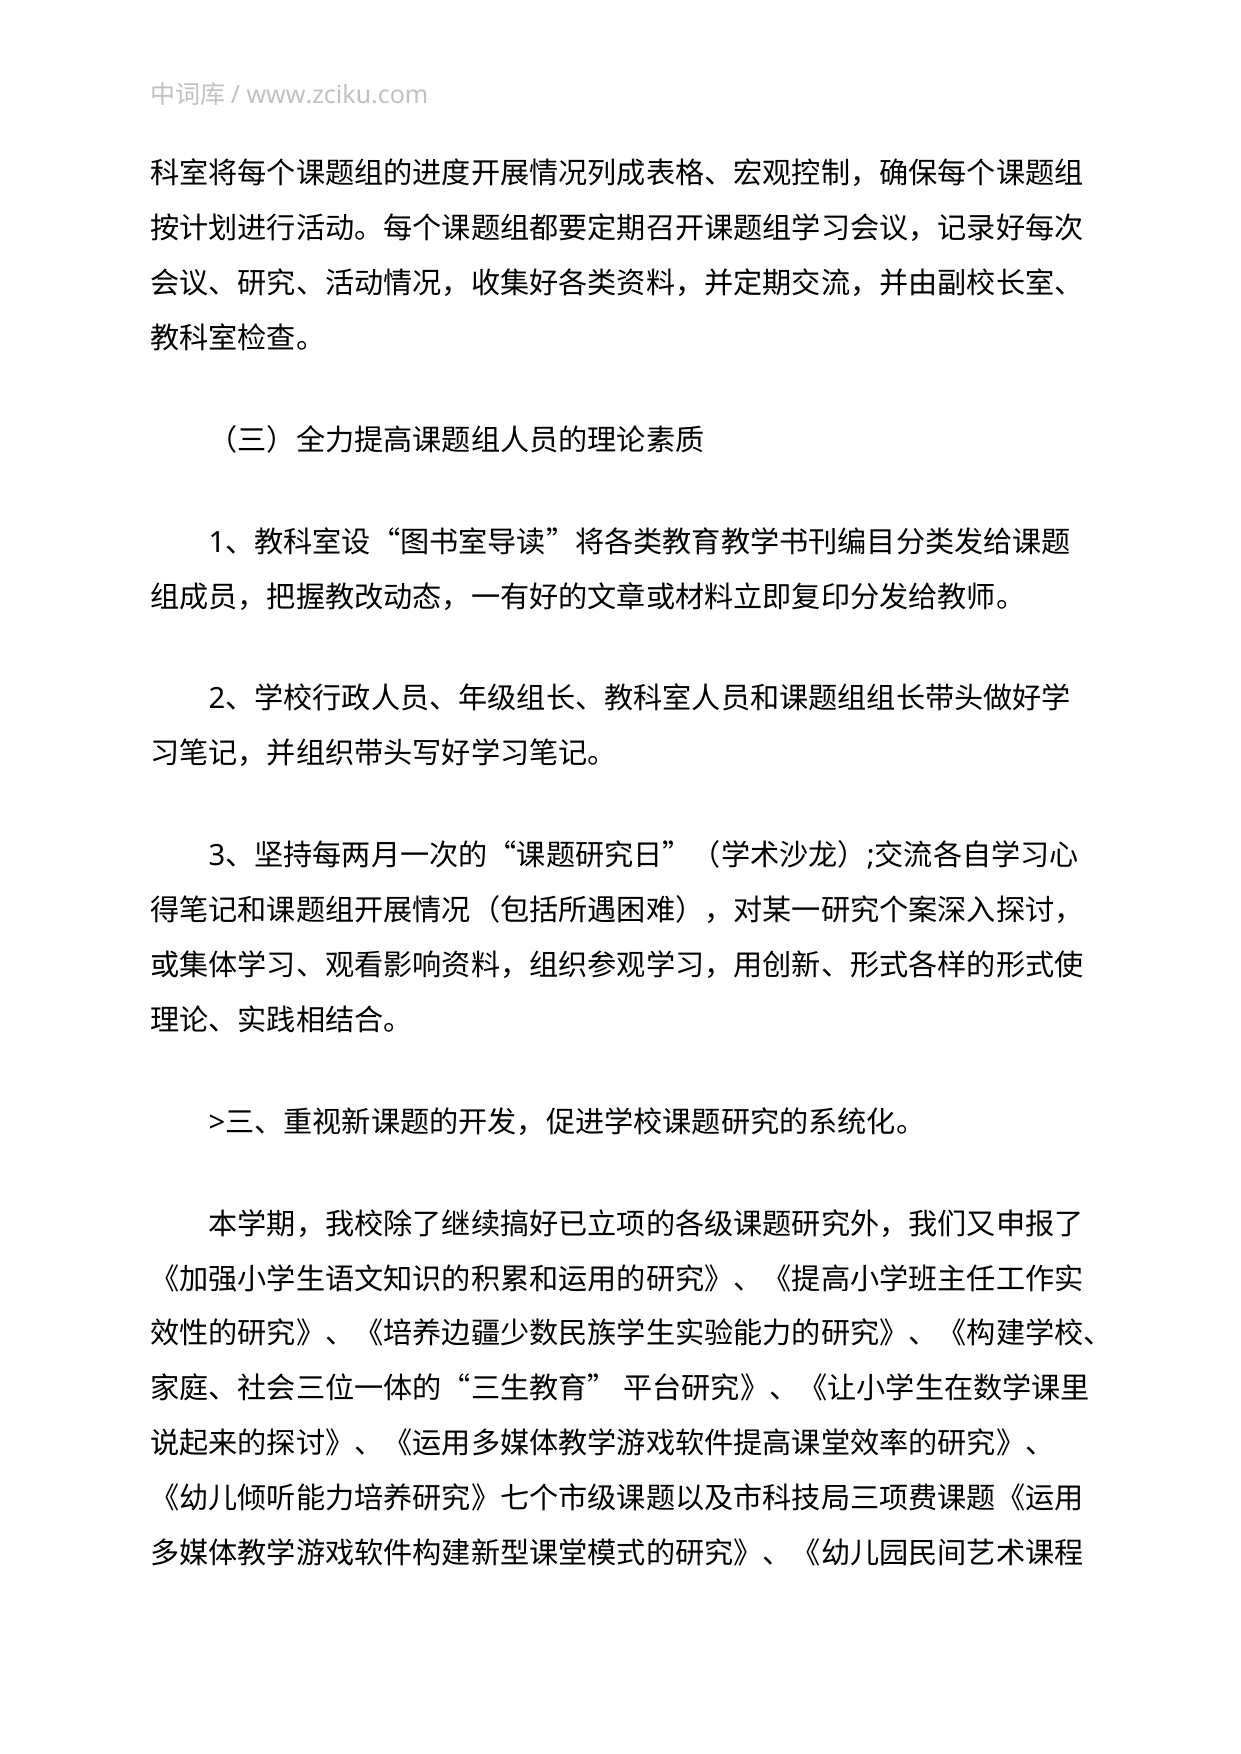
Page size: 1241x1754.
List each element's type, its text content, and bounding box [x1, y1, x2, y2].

text 1、教科室设“图书室导读”将各类教育教学书刊编目分类发给课题组成员，把握教改动态，一有好的文章或材料立即复印分发给教师。 [150, 518, 1090, 616]
text >三、重视新课题的开发，促进学校课题研究的系统化。 [150, 1098, 1090, 1141]
text 2、学校行政人员、年级组长、教科室人员和课题组组长带头做好学习笔记，并组织带头写好学习笔记。 [150, 675, 1090, 772]
text （三）全力提高课题组人员的理论素质 [150, 416, 1090, 459]
text 3、坚持每两月一次的“课题研究日”（学术沙龙）;交流各自学习心得笔记和课题组开展情况（包括所遇困难），对某一研究个案深入探讨，或集体学习、观看影响资料，组织参观学习，用创新、形式各样的形式使理论、实践相结合。 [150, 832, 1090, 1039]
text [150, 150, 1090, 357]
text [150, 1200, 1090, 1572]
